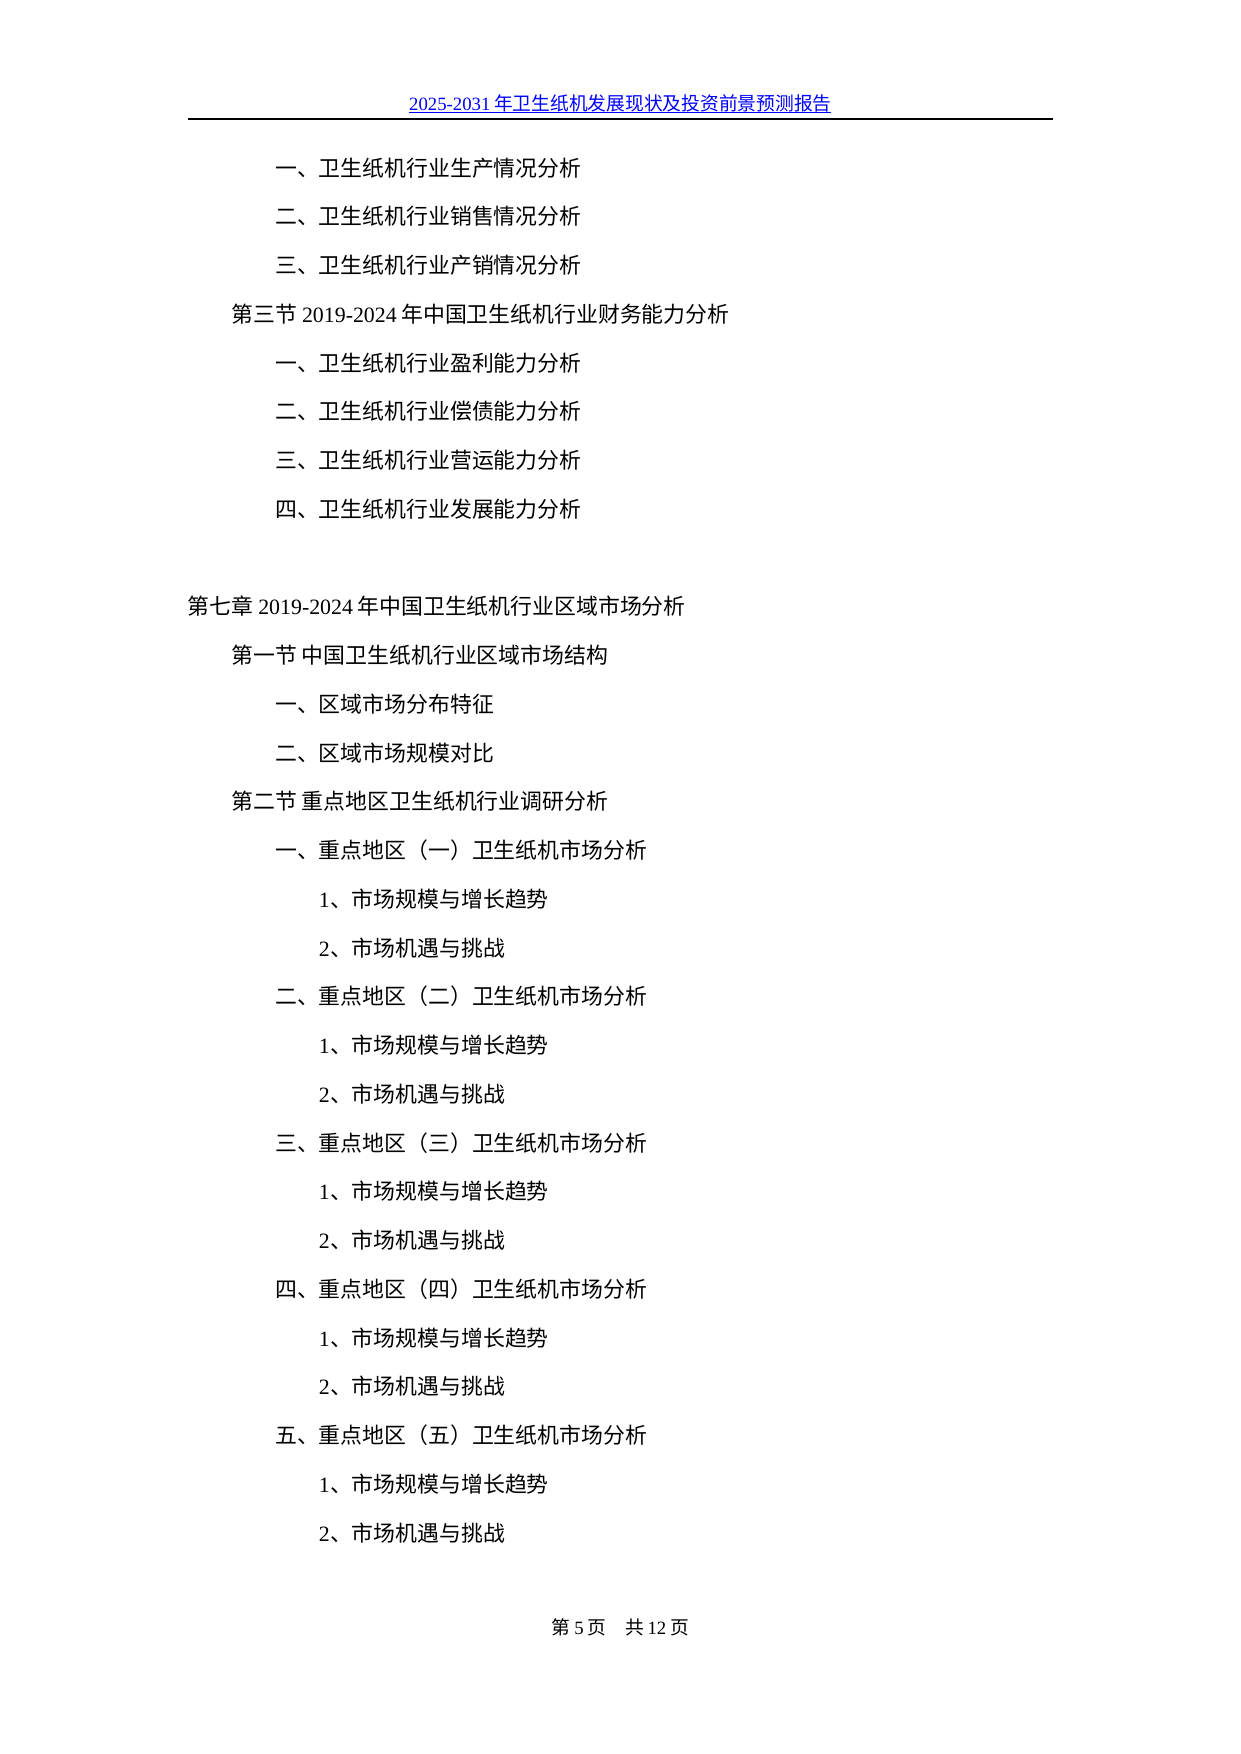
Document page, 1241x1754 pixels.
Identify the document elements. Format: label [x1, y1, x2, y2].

text [187, 150, 1053, 1548]
